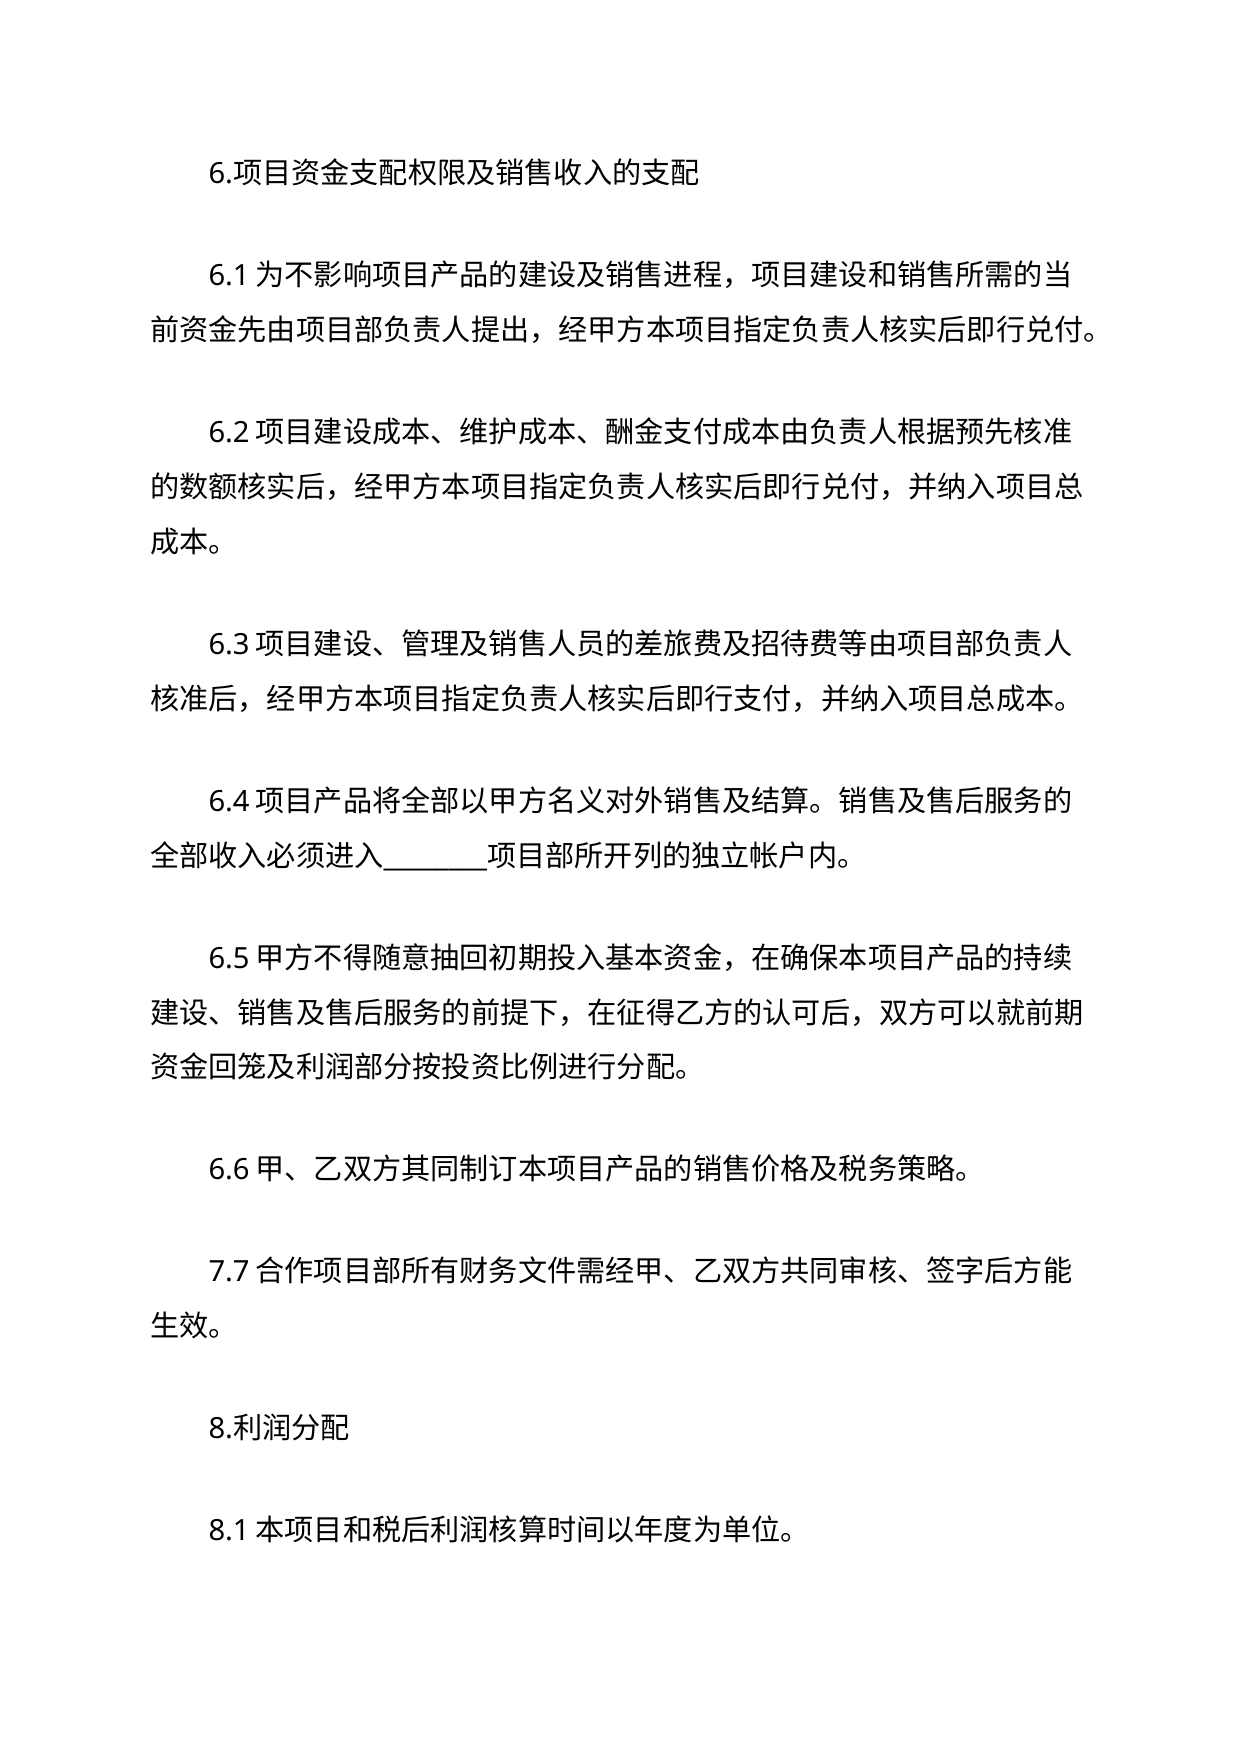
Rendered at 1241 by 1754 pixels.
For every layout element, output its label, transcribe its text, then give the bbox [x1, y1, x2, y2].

text 6.2项目建设成本、维护成本、酬金支付成本由负责人根据预先核准的数额核实后，经甲方本项目指定负责人核实后即行兑付，并纳入项目总成本。 [150, 409, 1090, 561]
text 6.5甲方不得随意抽回初期投入基本资金，在确保本项目产品的持续建设、销售及售后服务的前提下，在征得乙方的认可后，双方可以就前期资金回笼及利润部分按投资比例进行分配。 [150, 934, 1090, 1086]
text 6.3项目建设、管理及销售人员的差旅费及招待费等由项目部负责人核准后，经甲方本项目指定负责人核实后即行支付，并纳入项目总成本。 [150, 620, 1090, 718]
text 6.1为不影响项目产品的建设及销售进程，项目建设和销售所需的当前资金先由项目部负责人提出，经甲方本项目指定负责人核实后即行兑付。 [150, 252, 1090, 349]
text 6.4项目产品将全部以甲方名义对外销售及结算。销售及售后服务的全部收入必须进入________项目部所开列的独立帐户内。 [150, 777, 1090, 874]
text 7.7合作项目部所有财务文件需经甲、乙双方共同审核、签字后方能生效。 [150, 1248, 1090, 1345]
text 6.6甲、乙双方其同制订本项目产品的销售价格及税务策略。 [150, 1146, 1090, 1188]
text 6.项目资金支配权限及销售收入的支配 [150, 150, 1090, 192]
text 8.利润分配 [150, 1404, 1090, 1447]
text 8.1本项目和税后利润核算时间以年度为单位。 [150, 1507, 1090, 1549]
